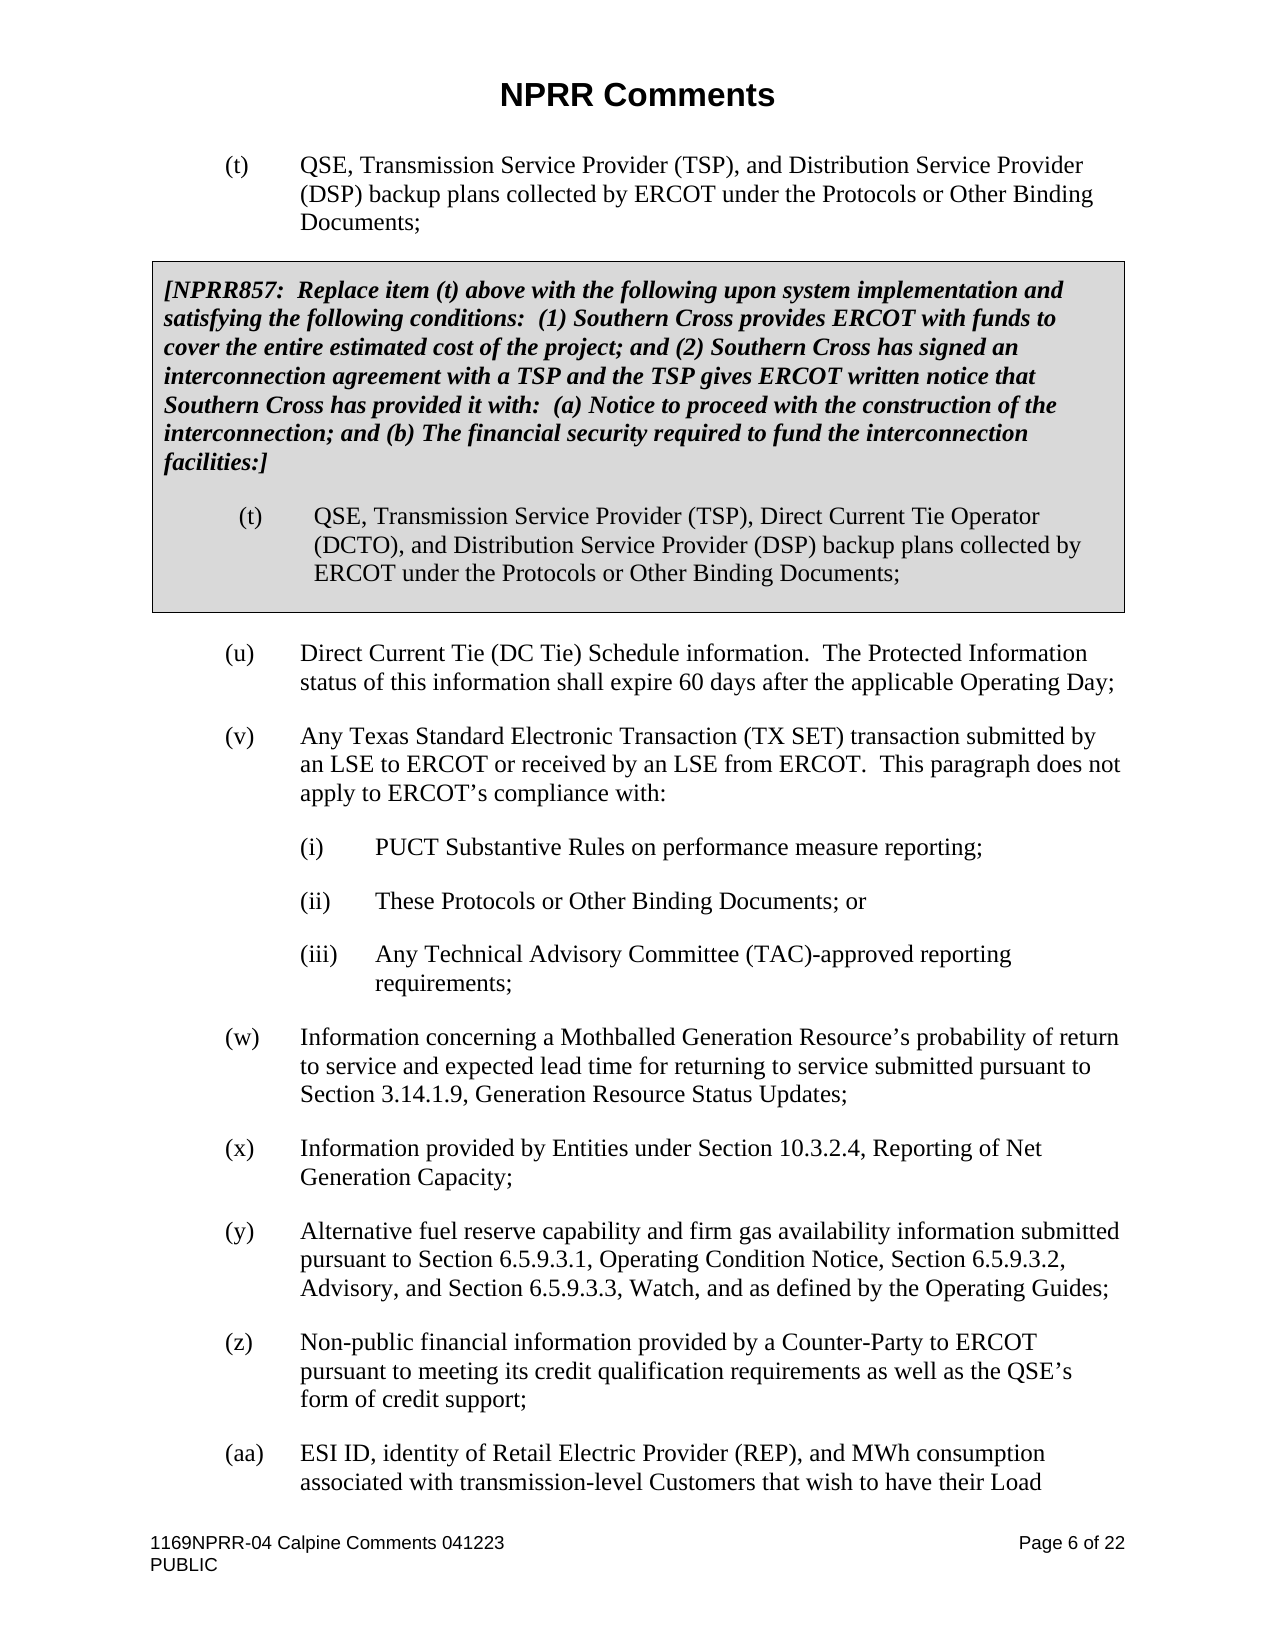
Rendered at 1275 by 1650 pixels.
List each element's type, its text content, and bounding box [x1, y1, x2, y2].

list (v) Any Texas Standard Electronic Transaction (TX SET) transaction submitted by an LSE to ERCOT or received by an LSE from ERCOT. This paragraph does not apply to ERCOT’s compliance with: [225, 721, 1125, 807]
list (iii) Any Technical Advisory Committee (TAC)-approved reporting requirements; [300, 939, 1125, 997]
list (t) QSE, Transmission Service Provider (TSP), and Distribution Service Provider (DSP) backup plans collected by ERCOT under the Protocols or Other Binding Documents; [225, 150, 1125, 236]
list (u) Direct Current Tie (DC Tie) Schedule information. The Protected Information status of this information shall expire 60 days after the applicable Operating Day; [225, 638, 1125, 696]
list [225, 1438, 1125, 1496]
list (ii) These Protocols or Other Binding Documents; or [300, 886, 1125, 914]
list (w) Information concerning a Mothballed Generation Resource’s probability of return to service and expected lead time for returning to service submitted pursuant to Section 3.14.1.9, Generation Resource Status Updates; [225, 1022, 1125, 1108]
list (i) PUCT Substantive Rules on performance measure reporting; [300, 832, 1125, 861]
list (x) Information provided by Entities under Section 10.3.2.4, Reporting of Net Generation Capacity; [225, 1133, 1125, 1191]
list (y) Alternative fuel reserve capability and firm gas availability information submitted pursuant to Section 6.5.9.3.1, Operating Condition Notice, Section 6.5.9.3.2, Advisory, and Section 6.5.9.3.3, Watch, and as defined by the Operating Guides; [225, 1216, 1125, 1302]
table_header [NPRR857: Replace item (t) above with the following upon system implementation and satisfying the following conditions: (1) Southern Cross provides ERCOT with funds to cover the entire estimated cost of the project; and (2) Southern Cross has signed an interconnection agreement with a TSP and the TSP gives ERCOT written notice that Southern Cross has provided it with: (a) Notice to proceed with the construction of the interconnection; and (b) The financial security required to fund the interconnection facilities:] (t) QSE, Transmission Service Provider (TSP), Direct Current Tie Operator (DCTO), and Distribution Service Provider (DSP) backup plans collected by ERCOT under the Protocols or Other Binding Documents; [153, 262, 1124, 612]
list (z) Non-public financial information provided by a Counter-Party to ERCOT pursuant to meeting its credit qualification requirements as well as the QSE’s form of credit support; [225, 1327, 1125, 1413]
